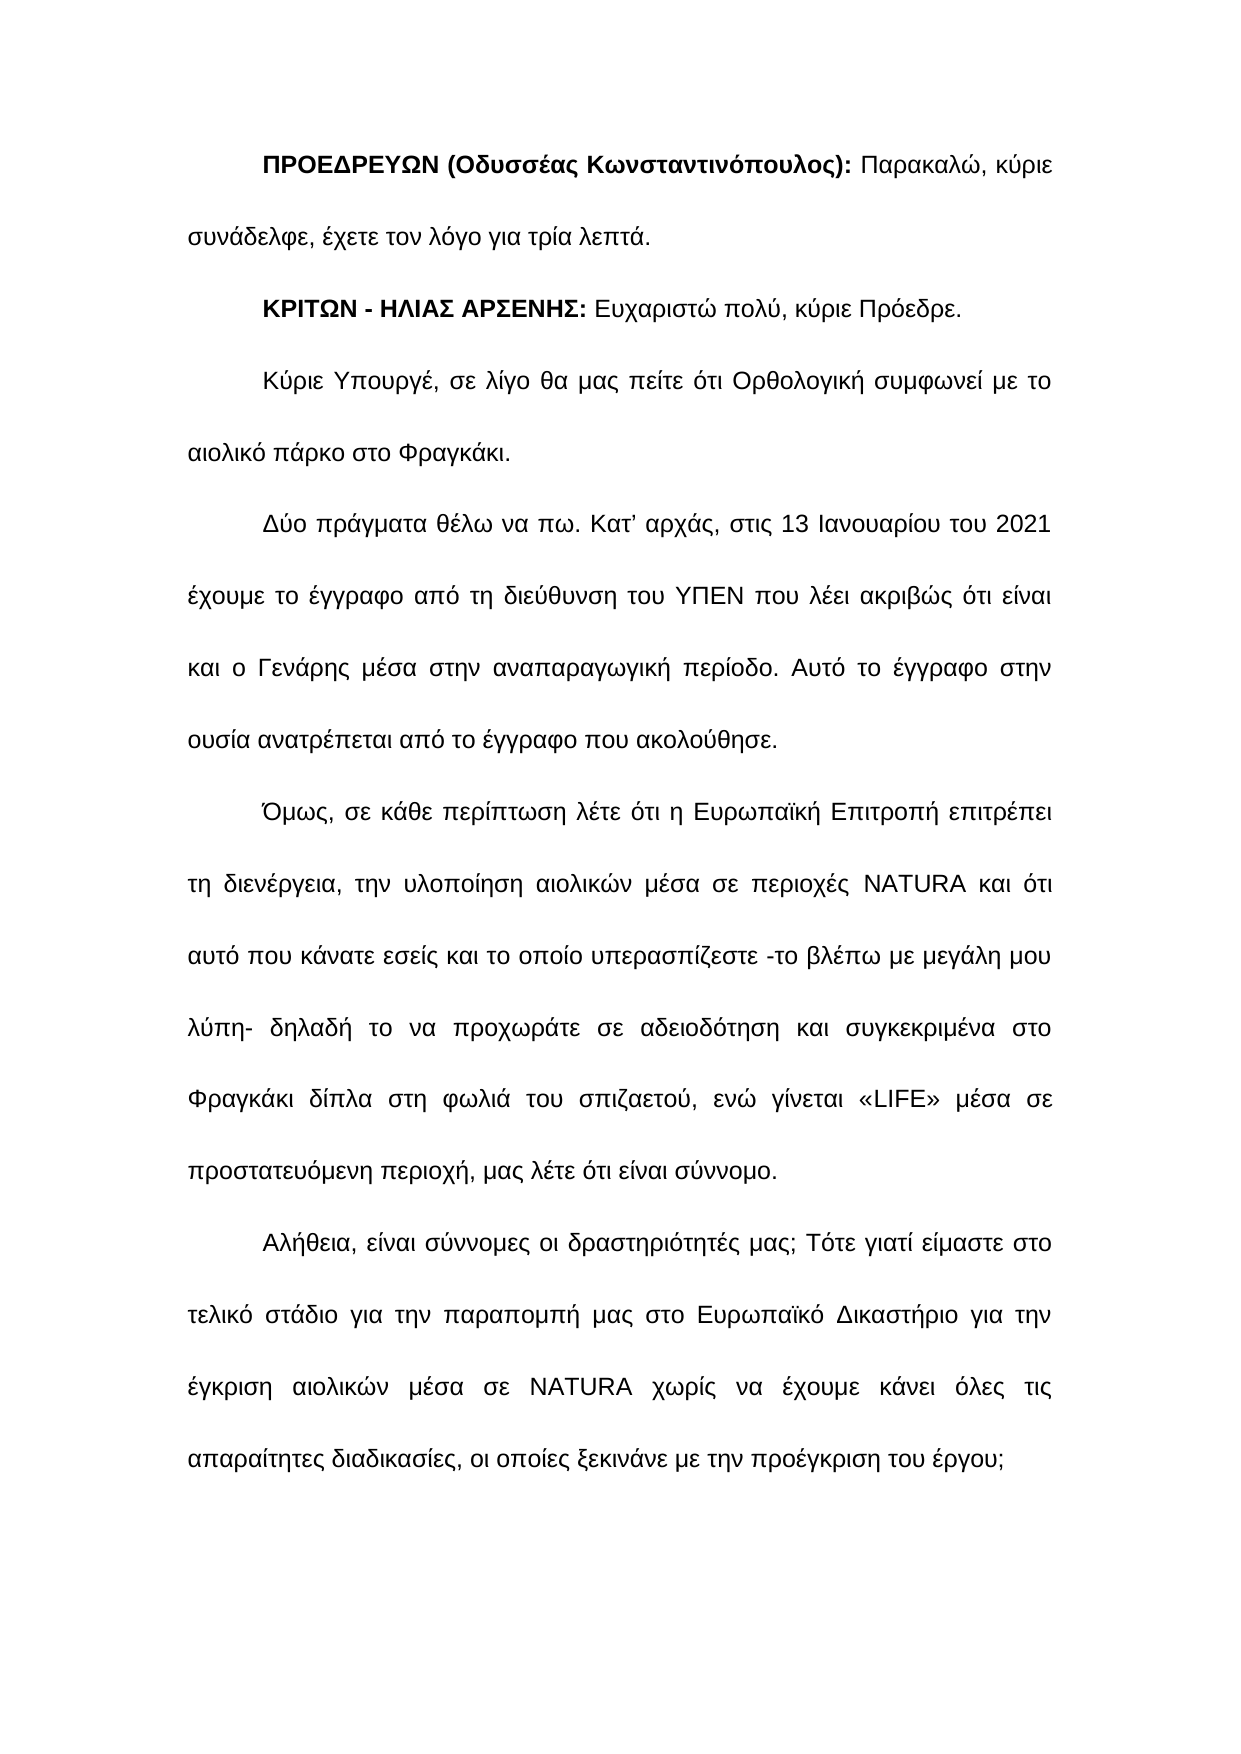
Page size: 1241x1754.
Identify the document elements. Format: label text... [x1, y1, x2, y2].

text ΚΡΙΤΩΝ - ΗΛΙΑΣ ΑΡΣΕΝΗΣ: Ευχαριστώ πολύ, κύριε Πρόεδρε. [187, 294, 1053, 322]
text ΠΡΟΕΔΡΕΥΩΝ (Οδυσσέας Κωνσταντινόπουλος): Παρακαλώ, κύριε συνάδελφε, έχετε τον λόγο για τρία λεπτά. [187, 150, 1053, 251]
text Κύριε Υπουργέ, σε λίγο θα μας πείτε ότι Ορθολογική συμφωνεί με το αιολικό πάρκο στο Φραγκάκι. [187, 366, 1053, 466]
text Όμως, σε κάθε περίπτωση λέτε ότι η Ευρωπαϊκή Επιτροπή επιτρέπει τη διενέργεια, την υλοποίηση αιολικών μέσα σε περιοχές NATURA και ότι αυτό που κάνατε εσείς και το οποίο υπερασπίζεστε -το βλέπω με μεγάλη μου λύπη- δηλαδή το να προχωράτε σε αδειοδότηση και συγκεκριμένα στο Φραγκάκι δίπλα στη φωλιά του σπιζαετού, ενώ γίνεται «LIFE» μέσα σε προστατευόμενη περιοχή, μας λέτε ότι είναι σύννομο. [187, 797, 1053, 1185]
text Αλήθεια, είναι σύννομες οι δραστηριότητές μας; Τότε γιατί είμαστε στο τελικό στάδιο για την παραπομπή μας στο Ευρωπαϊκό Δικαστήριο για την έγκριση αιολικών μέσα σε NATURA χωρίς να έχουμε κάνει όλες τις απαραίτητες διαδικασίες, οι οποίες ξεκινάνε με την προέγκριση του έργου; [187, 1228, 1053, 1472]
text Δύο πράγματα θέλω να πω. Κατ’ αρχάς, στις 13 Ιανουαρίου του 2021 έχουμε το έγγραφο από τη διεύθυνση του ΥΠΕΝ που λέει ακριβώς ότι είναι και ο Γενάρης μέσα στην αναπαραγωγική περίοδο. Αυτό το έγγραφο στην ουσία ανατρέπεται από το έγγραφο που ακολούθησε. [187, 509, 1053, 754]
